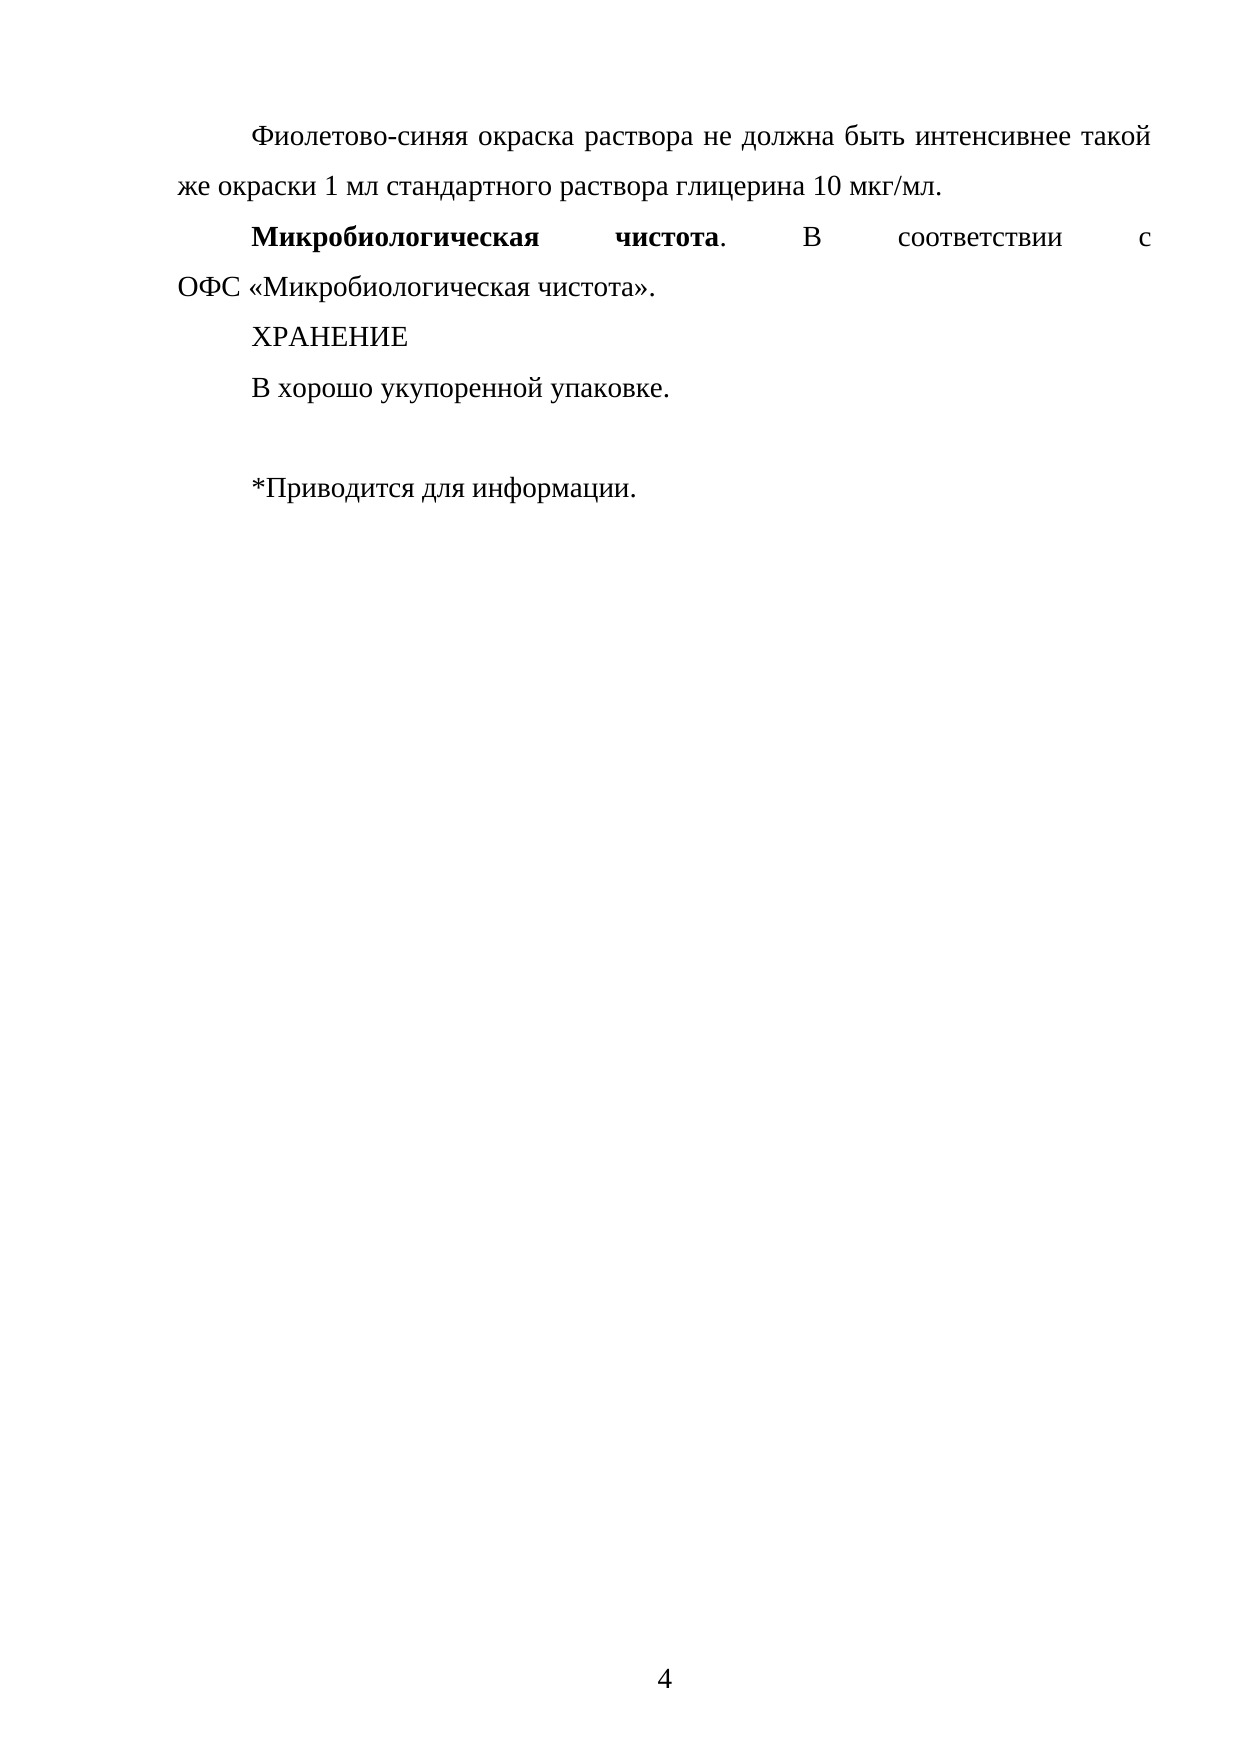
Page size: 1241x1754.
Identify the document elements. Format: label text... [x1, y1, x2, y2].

text Микробиологическая чистота. В соответствии с ОФС «Микробиологическая чистота». [177, 219, 1152, 303]
text ХРАНЕНИЕ [177, 319, 1152, 353]
text В хорошо укупоренной упаковке. [177, 370, 1152, 403]
text *Приводится для информации. [177, 470, 1152, 504]
text Фиолетово-синяя окраска раствора не должна быть интенсивнее такой же окраски 1 мл стандартного раствора глицерина 10 мкг/мл. [177, 118, 1152, 202]
